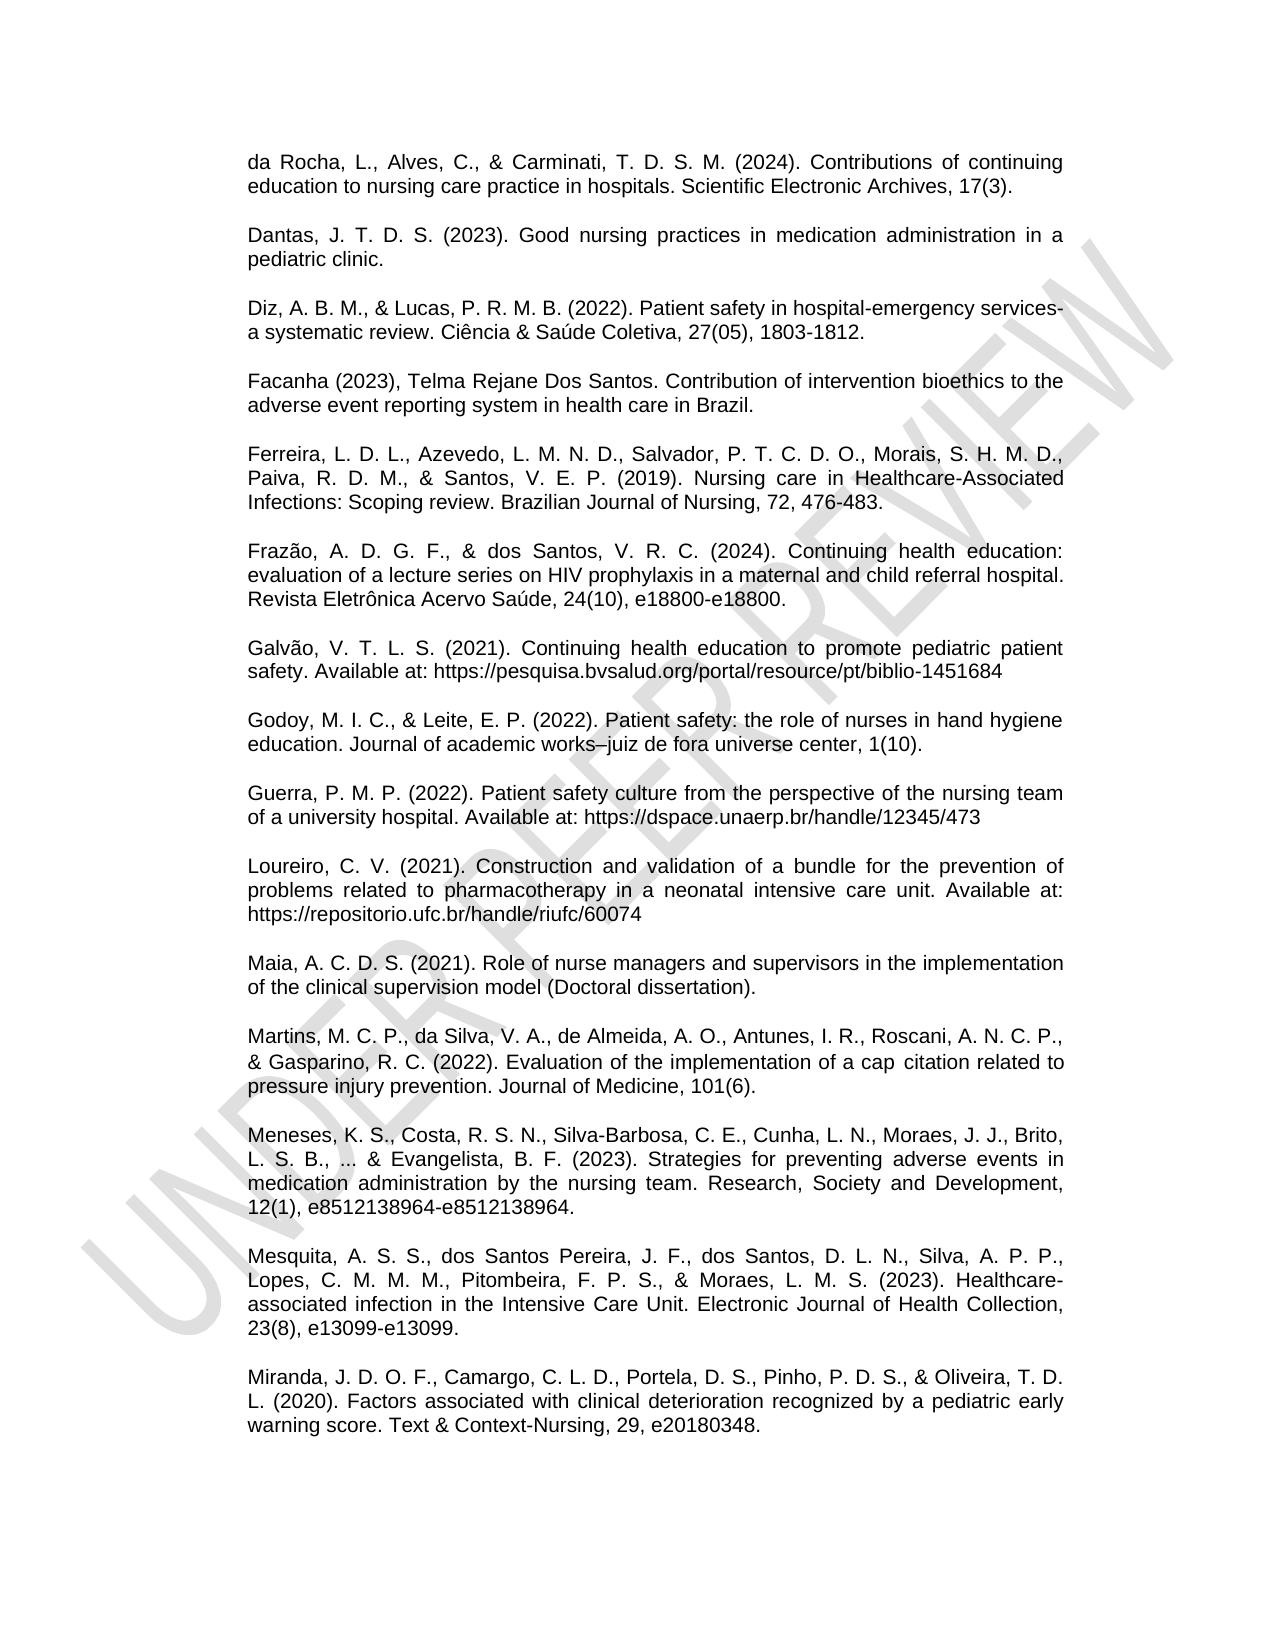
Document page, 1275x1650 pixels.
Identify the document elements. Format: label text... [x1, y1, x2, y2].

text Facanha (2023), Telma Rejane Dos Santos. Contribution of intervention bioethics to the adverse event reporting system in health care in Brazil. [247, 369, 1065, 417]
text Loureiro, C. V. (2021). Construction and validation of a bundle for the prevention of problems related to pharmacotherapy in a neonatal intensive care unit. Available at: https://repositorio.ufc.br/handle/riufc/60074 [247, 854, 1065, 926]
text Frazão, A. D. G. F., & dos Santos, V. R. C. (2024). Continuing health education: evaluation of a lecture series on HIV prophylaxis in a maternal and child referral hospital. Revista Eletrônica Acervo Saúde, 24(10), e18800-e18800. [247, 538, 1065, 610]
text Mesquita, A. S. S., dos Santos Pereira, J. F., dos Santos, D. L. N., Silva, A. P. P., Lopes, C. M. M. M., Pitombeira, F. P. S., & Moraes, L. M. S. (2023). Healthcare-associated infection in the Intensive Care Unit. Electronic Journal of Health Collection, 23(8), e13099-e13099. [247, 1244, 1065, 1340]
text Meneses, K. S., Costa, R. S. N., Silva-Barbosa, C. E., Cunha, L. N., Moraes, J. J., Brito, L. S. B., ... & Evangelista, B. F. (2023). Strategies for preventing adverse events in medication administration by the nursing team. Research, Society and Development, 12(1), e8512138964-e8512138964. [247, 1123, 1065, 1219]
text Guerra, P. M. P. (2022). Patient safety culture from the perspective of the nursing team of a university hospital. Available at: https://dspace.unaerp.br/handle/12345/473 [247, 781, 1065, 829]
text Galvão, V. T. L. S. (2021). Continuing health education to promote pediatric patient safety. Available at: https://pesquisa.bvsalud.org/portal/resource/pt/biblio-1451684 [247, 635, 1065, 683]
text Martins, M. C. P., da Silva, V. A., de Almeida, A. O., Antunes, I. R., Roscani, A. N. C. P., & Gasparino, R. C. (2022). Evaluation of the implementation of a cap citation related to pressure injury prevention. Journal of Medicine, 101(6). [247, 1024, 1065, 1098]
text Maia, A. C. D. S. (2021). Role of nurse managers and supervisors in the implementation of the clinical supervision model (Doctoral dissertation). [247, 951, 1065, 999]
text Dantas, J. T. D. S. (2023). Good nursing practices in medication administration in a pediatric clinic. [247, 223, 1065, 271]
text Ferreira, L. D. L., Azevedo, L. M. N. D., Salvador, P. T. C. D. O., Morais, S. H. M. D., Paiva, R. D. M., & Santos, V. E. P. (2019). Nursing care in Healthcare-Associated Infections: Scoping review. Brazilian Journal of Nursing, 72, 476-483. [247, 442, 1065, 513]
text da Rocha, L., Alves, C., & Carminati, T. D. S. M. (2024). Contributions of continuing education to nursing care practice in hospitals. Scientific Electronic Archives, 17(3). [247, 150, 1065, 198]
text Miranda, J. D. O. F., Camargo, C. L. D., Portela, D. S., Pinho, P. D. S., & Oliveira, T. D. L. (2020). Factors associated with clinical deterioration recognized by a pediatric early warning score. Text & Context-Nursing, 29, e20180348. [247, 1365, 1065, 1437]
text Diz, A. B. M., & Lucas, P. R. M. B. (2022). Patient safety in hospital-emergency services-a systematic review. Ciência & Saúde Coletiva, 27(05), 1803-1812. [247, 296, 1065, 344]
text Godoy, M. I. C., & Leite, E. P. (2022). Patient safety: the role of nurses in hand hygiene education. Journal of academic works–juiz de fora universe center, 1(10). [247, 708, 1065, 756]
